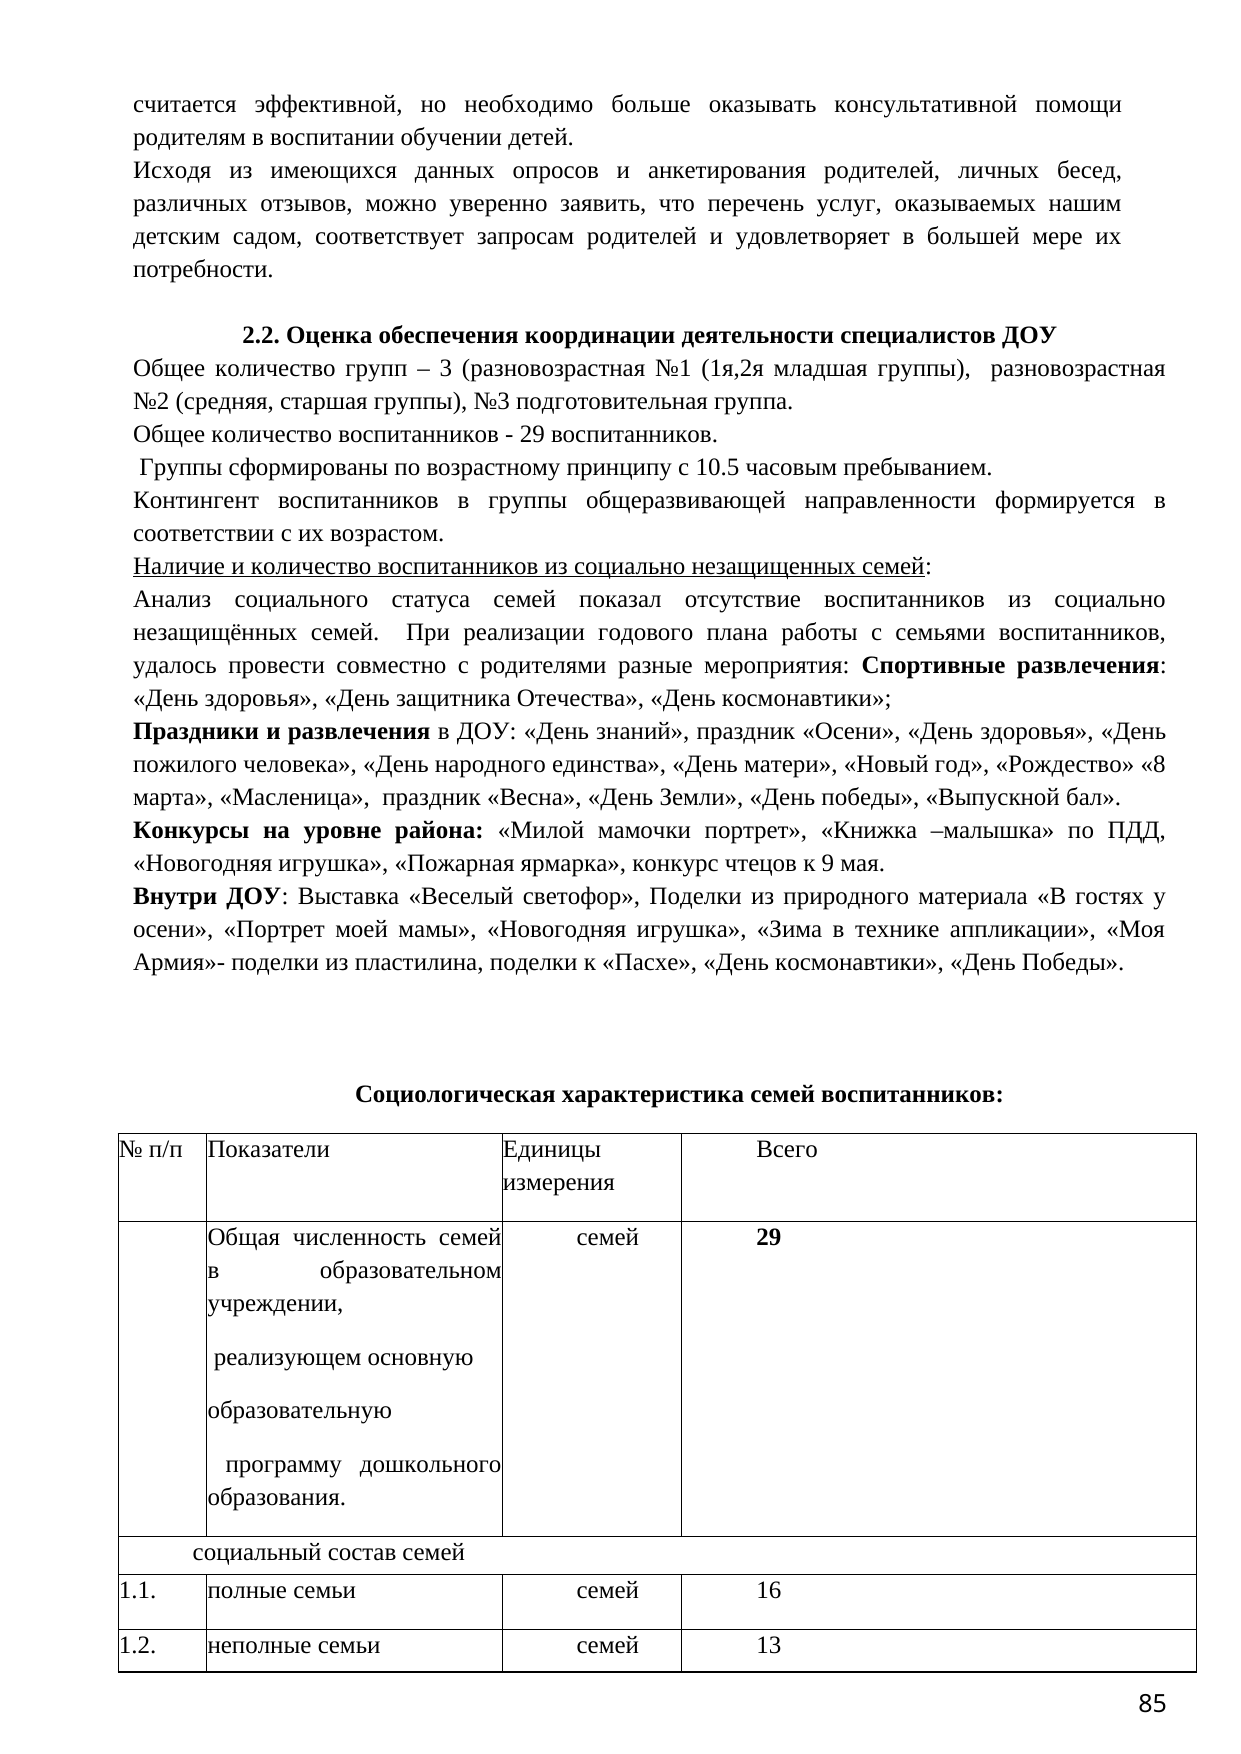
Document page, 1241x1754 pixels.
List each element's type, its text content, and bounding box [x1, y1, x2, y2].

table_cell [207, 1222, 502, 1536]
text Наличие и количество воспитанников из социально незащищенных семей: [133, 551, 1167, 580]
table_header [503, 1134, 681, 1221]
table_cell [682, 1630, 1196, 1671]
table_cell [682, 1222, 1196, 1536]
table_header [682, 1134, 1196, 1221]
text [133, 89, 1123, 150]
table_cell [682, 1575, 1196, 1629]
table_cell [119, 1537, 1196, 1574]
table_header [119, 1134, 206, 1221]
text Исходя из имеющихся данных опросов и анкетирования родителей, личных бесед, различных отзывов, можно уверенно заявить, что перечень услуг, оказываемых нашим детским садом, соответствует запросам родителей и удовлетворяет в большей мере их потребности. [133, 155, 1123, 282]
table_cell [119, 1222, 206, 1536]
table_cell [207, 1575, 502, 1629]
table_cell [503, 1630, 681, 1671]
text Конкурсы на уровне района: «Милой мамочки портрет», «Книжка –малышка» по ПДД, «Новогодняя игрушка», «Пожарная ярмарка», конкурс чтецов к 9 мая. [133, 815, 1167, 877]
text Праздники и развлечения в ДОУ: «День знаний», праздник «Осени», «День здоровья», «День пожилого человека», «День народного единства», «День матери», «Новый год», «Рождество» «8 марта», «Масленица», праздник «Весна», «День Земли», «День победы», «Выпускной бал». [133, 716, 1167, 811]
text Группы сформированы по возрастному принципу с 10.5 часовым пребыванием. [133, 452, 1167, 481]
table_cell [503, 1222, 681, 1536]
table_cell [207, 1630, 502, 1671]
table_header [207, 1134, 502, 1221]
text Анализ социального статуса семей показал отсутствие воспитанников из социально незащищённых семей. При реализации годового плана работы с семьями воспитанников, удалось провести совместно с родителями разные мероприятия: Спортивные развлечения: «День здоровья», «День защитника Отечества», «День космонавтики»; [133, 584, 1167, 712]
text Общее количество воспитанников - 29 воспитанников. [133, 419, 1167, 448]
text Социологическая характеристика семей воспитанников: [192, 1079, 1167, 1108]
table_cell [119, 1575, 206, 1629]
text Внутри ДОУ: Выставка «Веселый светофор», Поделки из природного материала «В гостях у осени», «Портрет моей мамы», «Новогодняя игрушка», «Зима в технике аппликации», «Моя Армия»- поделки из пластилина, поделки к «Пасхе», «День космонавтики», «День Победы». [133, 881, 1167, 976]
text Общее количество групп – 3 (разновозрастная №1 (1я,2я младшая группы), разновозрастная №2 (средняя, старшая группы), №3 подготовительная группа. [133, 353, 1167, 414]
text Контингент воспитанников в группы общеразвивающей направленности формируется в соответствии с их возрастом. [133, 485, 1167, 547]
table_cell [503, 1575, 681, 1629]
text 2.2. Оценка обеспечения координации деятельности специалистов ДОУ [133, 320, 1167, 348]
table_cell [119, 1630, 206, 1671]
